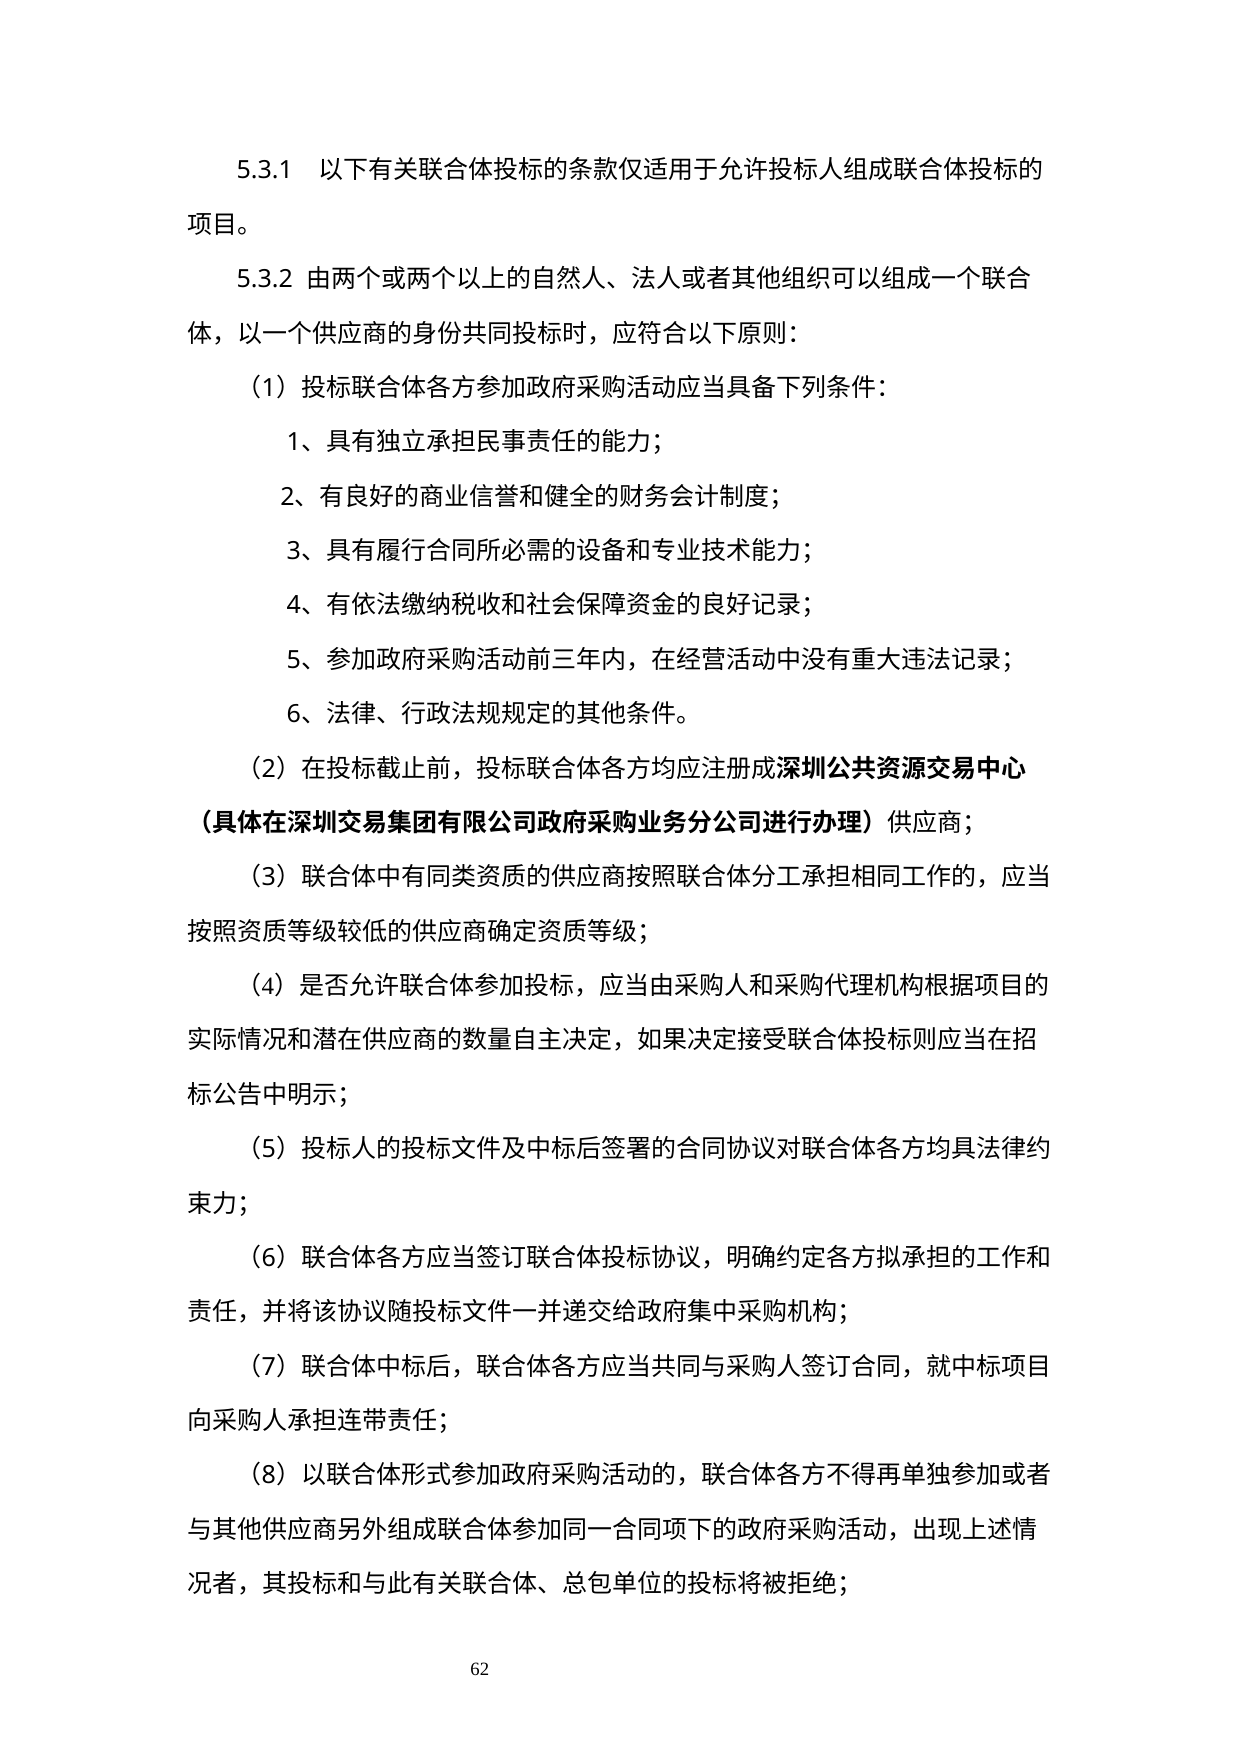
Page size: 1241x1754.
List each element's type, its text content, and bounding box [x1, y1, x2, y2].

text （5）投标人的投标文件及中标后签署的合同协议对联合体各方均具法律约束力； [187, 1129, 1053, 1219]
text （8）以联合体形式参加政府采购活动的，联合体各方不得再单独参加或者与其他供应商另外组成联合体参加同一合同项下的政府采购活动，出现上述情况者，其投标和与此有关联合体、总包单位的投标将被拒绝； [187, 1455, 1053, 1600]
text （7）联合体中标后，联合体各方应当共同与采购人签订合同，就中标项目向采购人承担连带责任； [187, 1346, 1053, 1437]
text 1、具有独立承担民事责任的能力； [237, 422, 1053, 458]
text 3、具有履行合同所必需的设备和专业技术能力； [237, 531, 1053, 567]
text 5.3.1 以下有关联合体投标的条款仅适用于允许投标人组成联合体投标的项目。 [187, 150, 1053, 241]
text （2）在投标截止前，投标联合体各方均应注册成深圳公共资源交易中心（具体在深圳交易集团有限公司政府采购业务分公司进行办理）供应商； [187, 748, 1053, 839]
text 2、有良好的商业信誉和健全的财务会计制度； [231, 476, 1053, 512]
text 5、参加政府采购活动前三年内，在经营活动中没有重大违法记录； [237, 639, 1053, 676]
text 6、法律、行政法规规定的其他条件。 [237, 694, 1053, 730]
text 5.3.2 由两个或两个以上的自然人、法人或者其他组织可以组成一个联合体，以一个供应商的身份共同投标时，应符合以下原则： [187, 259, 1053, 349]
text （1）投标联合体各方参加政府采购活动应当具备下列条件： [187, 367, 1053, 404]
text （6）联合体各方应当签订联合体投标协议，明确约定各方拟承担的工作和责任，并将该协议随投标文件一并递交给政府集中采购机构； [187, 1237, 1053, 1328]
text （3）联合体中有同类资质的供应商按照联合体分工承担相同工作的，应当按照资质等级较低的供应商确定资质等级； [187, 857, 1053, 947]
text 4、有依法缴纳税收和社会保障资金的良好记录； [237, 585, 1053, 621]
text （4）是否允许联合体参加投标，应当由采购人和采购代理机构根据项目的实际情况和潜在供应商的数量自主决定，如果决定接受联合体投标则应当在招标公告中明示； [187, 966, 1053, 1111]
